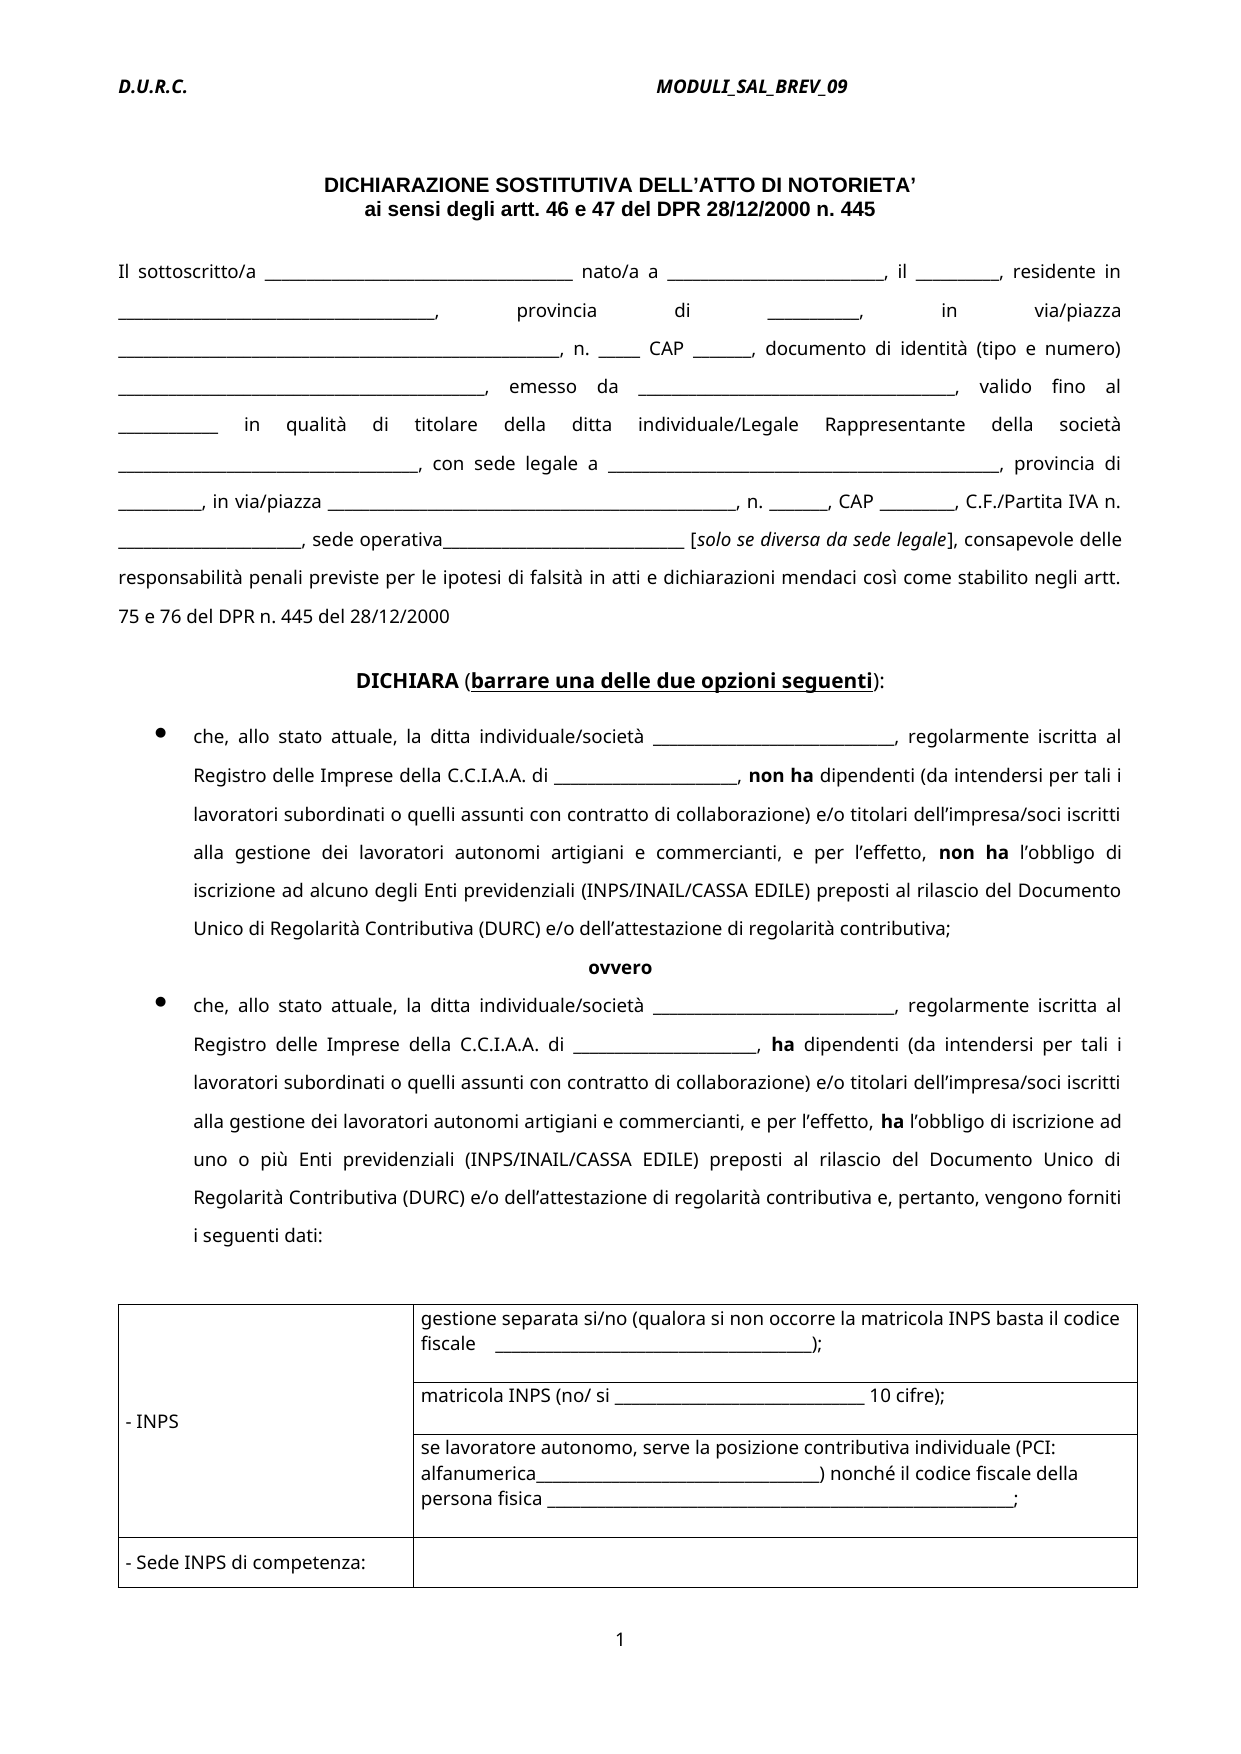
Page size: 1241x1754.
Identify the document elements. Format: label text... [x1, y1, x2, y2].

table_cell - Sede INPS di competenza: [119, 1538, 413, 1587]
table_cell matricola INPS (no/ si ______________________________ 10 cifre); [414, 1383, 1137, 1434]
text Il sottoscritto/a _____________________________________ nato/a a __________________________, il __________, residente in ______________________________________, provincia di ___________, in via/piazza _____________________________________________________, n. _____ CAP _______, documento di identità (tipo e numero) ____________________________________________, emesso da ______________________________________, valido fino al ____________ in qualità di titolare della ditta individuale/Legale Rappresentante della società ____________________________________, con sede legale a _______________________________________________, provincia di __________, in via/piazza _________________________________________________, n. _______, CAP _________, C.F./Partita IVA n. ______________________, sede operativa_____________________________ [solo se diversa da sede legale], consapevole delle responsabilità penali previste per le ipotesi di falsità in atti e dichiarazioni mendaci così come stabilito negli artt. 75 e 76 del DPR n. 445 del 28/12/2000 [118, 259, 1122, 628]
text DICHIARA (barrare una delle due opzioni seguenti): [118, 667, 1122, 695]
text ai sensi degli artt. 46 e 47 del DPR 28/12/2000 n. 445 [118, 197, 1122, 221]
text ovvero [118, 954, 1122, 979]
text DICHIARAZIONE SOSTITUTIVA DELL’ATTO DI NOTORIETA’ [118, 173, 1122, 197]
list che, allo stato attuale, la ditta individuale/società _____________________________, regolarmente iscritta al Registro delle Imprese della C.C.I.A.A. di ______________________, ha dipendenti (da intendersi per tali i lavoratori subordinati o quelli assunti con contratto di collaborazione) e/o titolari dell’impresa/soci iscritti alla gestione dei lavoratori autonomi artigiani e commercianti, e per l’effetto, ha l’obbligo di iscrizione ad uno o più Enti previdenziali (INPS/INAIL/CASSA EDILE) preposti al rilascio del Documento Unico di Regolarità Contributiva (DURC) e/o dell’attestazione di regolarità contributiva e, pertanto, vengono forniti i seguenti dati: [156, 992, 1122, 1248]
table_header gestione separata si/no (qualora si non occorre la matricola INPS basta il codice fiscale ______________________________________); [414, 1305, 1137, 1382]
table_cell se lavoratore autonomo, serve la posizione contributiva individuale (PCI: alfanumerica__________________________________) nonché il codice fiscale della persona fisica ________________________________________________________; [414, 1435, 1137, 1537]
table_header - INPS [119, 1305, 413, 1537]
table_cell [414, 1538, 1137, 1587]
list che, allo stato attuale, la ditta individuale/società _____________________________, regolarmente iscritta al Registro delle Imprese della C.C.I.A.A. di ______________________, non ha dipendenti (da intendersi per tali i lavoratori subordinati o quelli assunti con contratto di collaborazione) e/o titolari dell’impresa/soci iscritti alla gestione dei lavoratori autonomi artigiani e commercianti, e per l’effetto, non ha l’obbligo di iscrizione ad alcuno degli Enti previdenziali (INPS/INAIL/CASSA EDILE) preposti al rilascio del Documento Unico di Regolarità Contributiva (DURC) e/o dell’attestazione di regolarità contributiva; [156, 723, 1122, 941]
